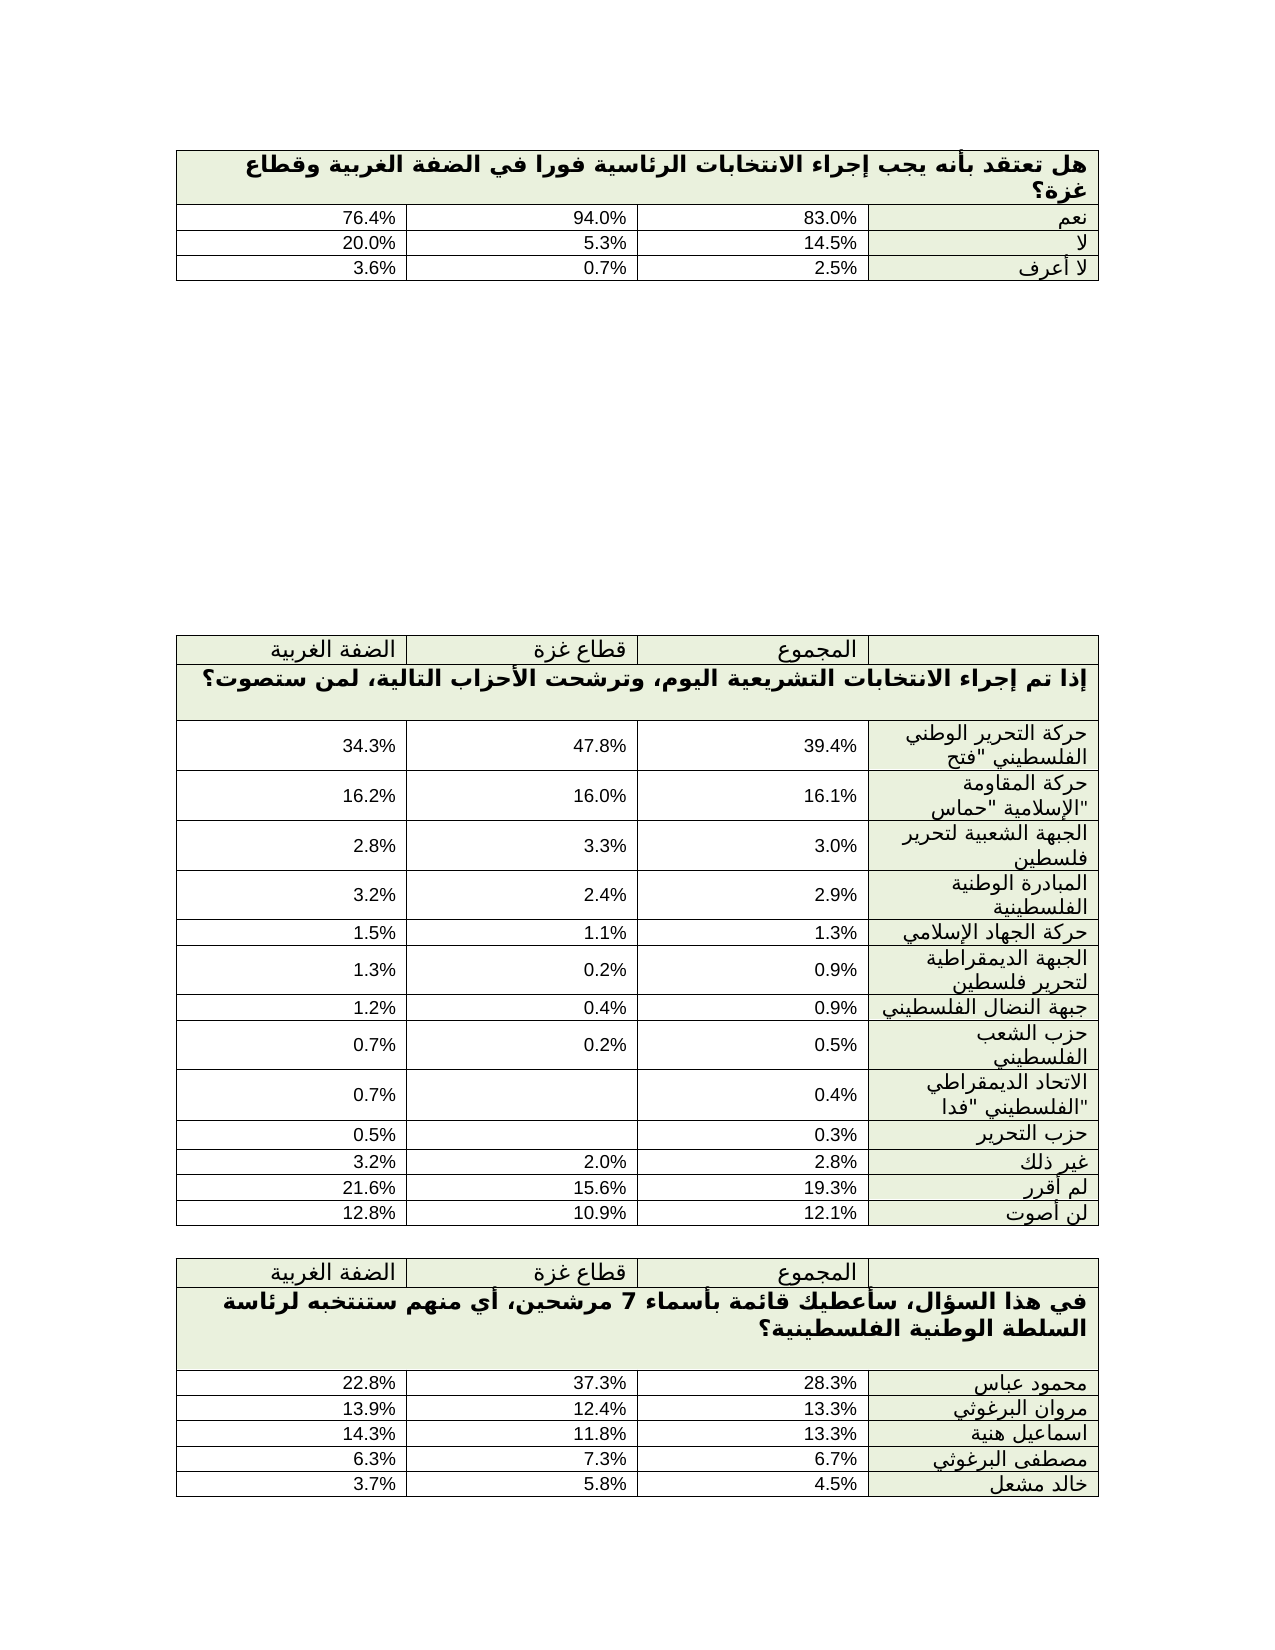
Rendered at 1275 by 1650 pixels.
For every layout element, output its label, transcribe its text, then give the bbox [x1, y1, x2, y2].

table_cell مصطفى البرغوثي [869, 1447, 1098, 1471]
table_cell 83.0% [638, 205, 868, 230]
table_cell 16.2% [177, 771, 406, 820]
table_cell 3.6% [177, 256, 406, 280]
table_cell 39.4% [638, 721, 868, 769]
table_cell 6.3% [177, 1447, 406, 1471]
table_cell 7.3% [407, 1447, 637, 1471]
table_header المجموع [638, 636, 868, 664]
table_cell المبادرة الوطنية الفلسطينية [869, 871, 1098, 919]
table_cell 0.3% [638, 1121, 868, 1149]
table_cell 2.5% [638, 256, 868, 280]
table_cell 6.7% [638, 1447, 868, 1471]
table_header الضفة الغربية [177, 1259, 406, 1287]
table_cell 1.3% [177, 946, 406, 994]
table_cell 1.5% [177, 920, 406, 945]
table_cell 0.9% [638, 995, 868, 1019]
table_cell 0.5% [638, 1021, 868, 1069]
table_cell 3.3% [407, 821, 637, 870]
table_cell 5.8% [407, 1472, 637, 1496]
table_cell [407, 1070, 637, 1120]
table_cell 13.3% [638, 1421, 868, 1446]
table_cell محمود عباس [869, 1371, 1098, 1395]
table_cell 11.8% [407, 1421, 637, 1446]
table_cell 0.4% [407, 995, 637, 1019]
table_cell الاتحاد الديمقراطي الفلسطيني "فدا" [869, 1070, 1098, 1120]
table_cell 76.4% [177, 205, 406, 230]
table_cell مروان البرغوثي [869, 1396, 1098, 1420]
table_cell 12.8% [177, 1201, 406, 1225]
table_cell هل تعتقد بأنه يجب إجراء الانتخابات الرئاسية فورا في الضفة الغربية وقطاع غزة؟ [177, 151, 1098, 204]
table_cell [407, 1121, 637, 1149]
table_cell 15.6% [407, 1175, 637, 1199]
table_cell إذا تم إجراء الانتخابات التشريعية اليوم، وترشحت الأحزاب التالية، لمن ستصوت؟ [177, 665, 1098, 720]
table_cell الجبهة الديمقراطية لتحرير فلسطين [869, 946, 1098, 994]
table_header قطاع غزة [407, 636, 637, 664]
table_cell نعم [869, 205, 1098, 230]
table_cell 0.4% [638, 1070, 868, 1120]
table_cell الجبهة الشعبية لتحرير فلسطين [869, 821, 1098, 870]
table_cell 14.5% [638, 231, 868, 255]
table_cell 3.0% [638, 821, 868, 870]
table_cell جبهة النضال الفلسطيني [869, 995, 1098, 1019]
table_cell 0.7% [407, 256, 637, 280]
table_cell 0.5% [177, 1121, 406, 1149]
table_cell 16.0% [407, 771, 637, 820]
table_cell 4.5% [638, 1472, 868, 1496]
table_header [869, 636, 1098, 664]
table_cell 2.4% [407, 871, 637, 919]
table_cell لن أصوت [869, 1201, 1098, 1225]
table_cell 0.7% [177, 1070, 406, 1120]
table_cell 12.4% [407, 1396, 637, 1420]
table_cell 2.8% [638, 1150, 868, 1174]
table_cell 12.1% [638, 1201, 868, 1225]
table_cell 2.0% [407, 1150, 637, 1174]
table_cell 0.9% [638, 946, 868, 994]
table_cell 13.9% [177, 1396, 406, 1420]
table_cell 3.2% [177, 1150, 406, 1174]
table_cell 1.3% [638, 920, 868, 945]
table_cell حركة المقاومة الإسلامية "حماس" [869, 771, 1098, 820]
table_cell حركة الجهاد الإسلامي [869, 920, 1098, 945]
table_cell 2.8% [177, 821, 406, 870]
table_header قطاع غزة [407, 1259, 637, 1287]
table_cell 34.3% [177, 721, 406, 769]
table_cell لم أقرر [869, 1175, 1098, 1199]
table_cell لا أعرف [869, 256, 1098, 280]
table_header الضفة الغربية [177, 636, 406, 664]
table_cell 47.8% [407, 721, 637, 769]
table_cell 20.0% [177, 231, 406, 255]
table_cell 22.8% [177, 1371, 406, 1395]
table_cell لا [869, 231, 1098, 255]
table_cell 0.2% [407, 1021, 637, 1069]
table_cell 0.2% [407, 946, 637, 994]
table_cell 14.3% [177, 1421, 406, 1446]
table_cell حزب التحرير [869, 1121, 1098, 1149]
table_cell 94.0% [407, 205, 637, 230]
table_header [869, 1259, 1098, 1287]
table_cell 37.3% [407, 1371, 637, 1395]
table_cell 5.3% [407, 231, 637, 255]
table_cell 19.3% [638, 1175, 868, 1199]
table_cell 1.2% [177, 995, 406, 1019]
table_header المجموع [638, 1259, 868, 1287]
table_cell حزب الشعب الفلسطيني [869, 1021, 1098, 1069]
table_cell 3.7% [177, 1472, 406, 1496]
table_cell حركة التحرير الوطني الفلسطيني "فتح [869, 721, 1098, 769]
table_cell 16.1% [638, 771, 868, 820]
table_cell 10.9% [407, 1201, 637, 1225]
table_cell في هذا السؤال، سأعطيك قائمة بأسماء 7 مرشحين، أي منهم ستنتخبه لرئاسة السلطة الوطنية الفلسطينية؟ [177, 1288, 1098, 1369]
table_cell 3.2% [177, 871, 406, 919]
table_cell 0.7% [177, 1021, 406, 1069]
table_cell 1.1% [407, 920, 637, 945]
table_cell 13.3% [638, 1396, 868, 1420]
table_cell غير ذلك [869, 1150, 1098, 1174]
table_cell خالد مشعل [869, 1472, 1098, 1496]
table_cell 21.6% [177, 1175, 406, 1199]
table_cell 2.9% [638, 871, 868, 919]
table_cell اسماعيل هنية [869, 1421, 1098, 1446]
table_cell 28.3% [638, 1371, 868, 1395]
